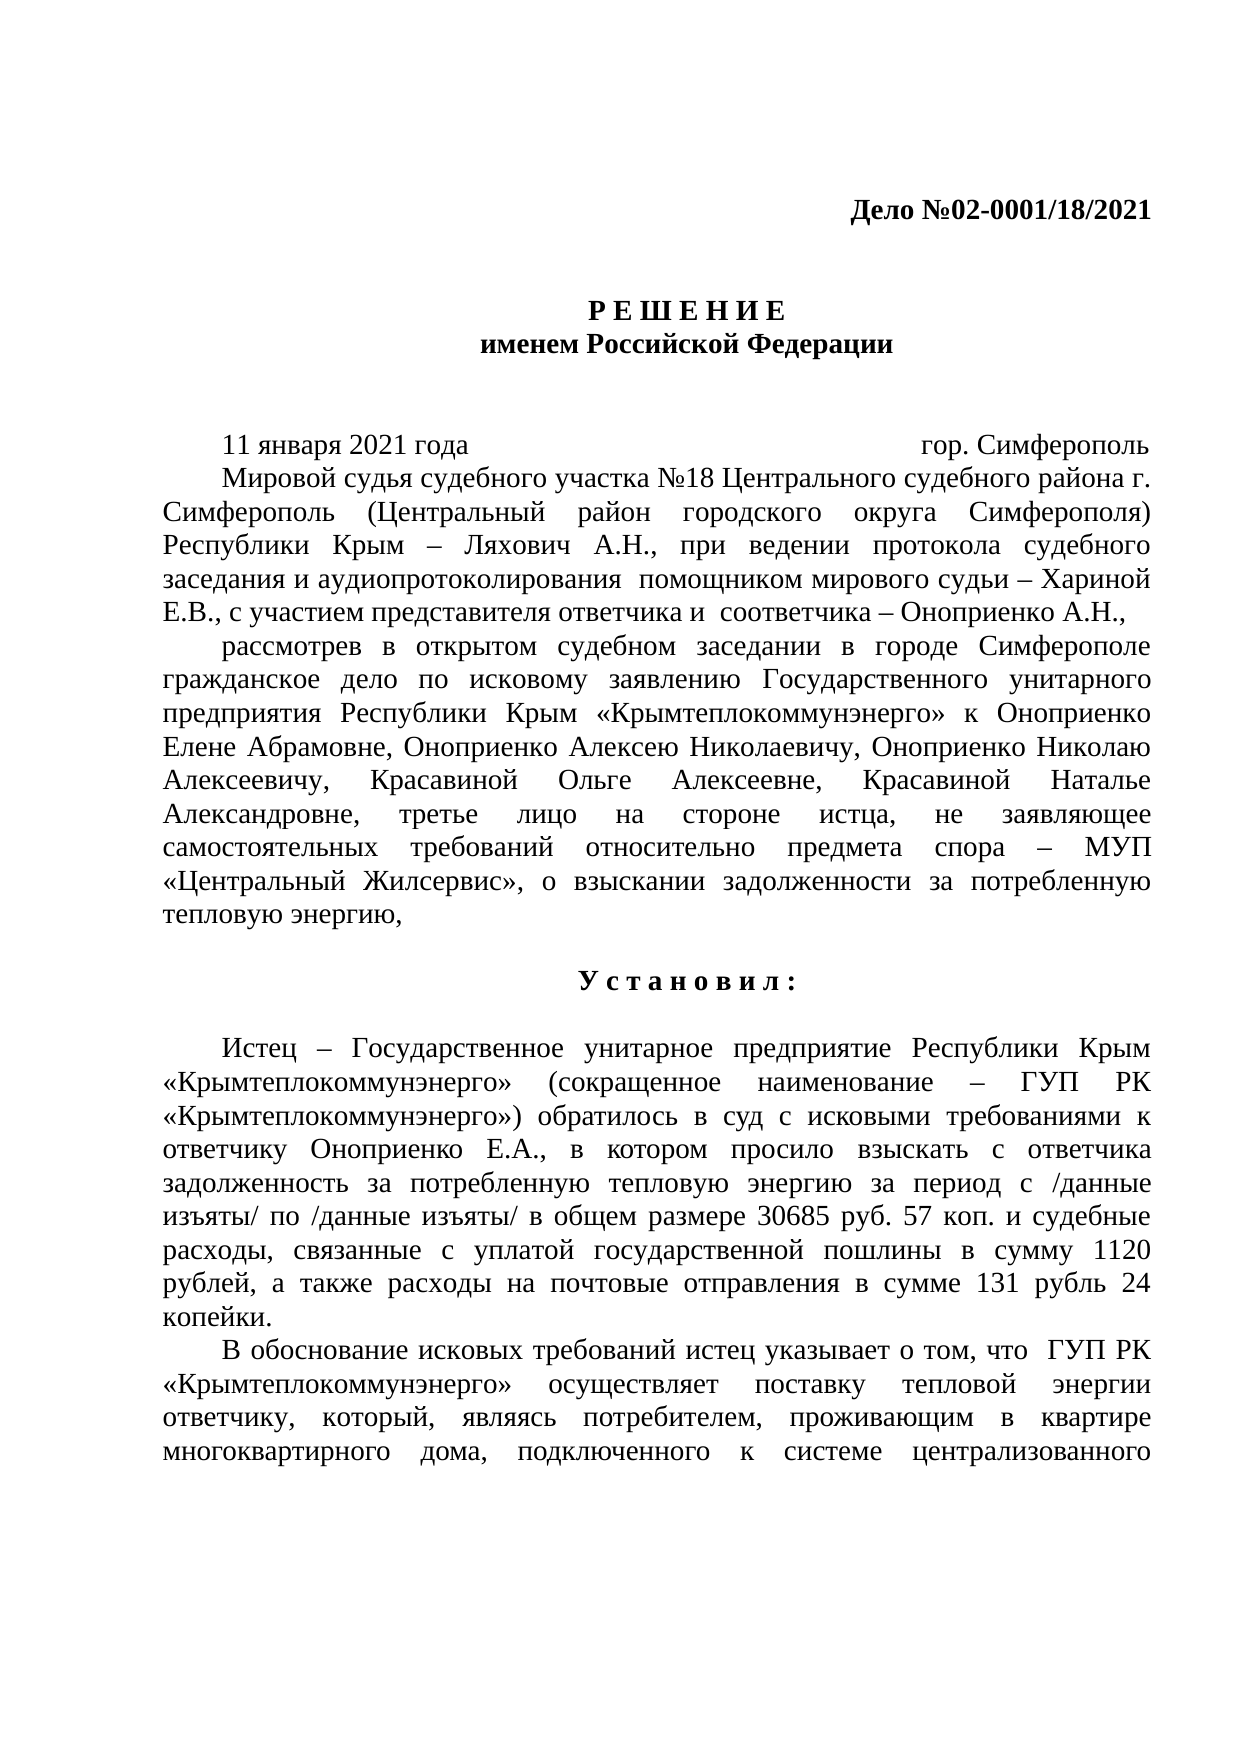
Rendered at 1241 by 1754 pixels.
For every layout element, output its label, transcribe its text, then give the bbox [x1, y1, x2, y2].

text 11 января 2021 года гор. Симферополь [162, 427, 1152, 460]
text Дело №02-0001/18/2021 [162, 192, 1152, 226]
text У с т а н о в и л : [162, 963, 1152, 997]
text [162, 1332, 1152, 1467]
text именем Российской Федерации [162, 326, 1152, 360]
text Мировой судья судебного участка №18 Центрального судебного района г. Симферополь (Центральный район городского округа Симферополя) Республики Крым – Ляхович А.Н., при ведении протокола судебного заседания и аудиопротоколирования помощником мирового судьи – Хариной Е.В., с участием представителя ответчика и соответчика – Оноприенко А.Н., [162, 460, 1152, 628]
text Р Е Ш Е Н И Е [162, 293, 1152, 326]
text Истец – Государственное унитарное предприятие Республики Крым «Крымтеплокоммунэнерго» (сокращенное наименование – ГУП РК «Крымтеплокоммунэнерго») обратилось в суд с исковыми требованиями к ответчику Оноприенко Е.А., в котором просило взыскать с ответчика задолженность за потребленную тепловую энергию за период с /данные изъяты/ по /данные изъяты/ в общем размере 30685 руб. 57 коп. и судебные расходы, связанные с уплатой государственной пошлины в сумму 1120 рублей, а также расходы на почтовые отправления в сумме 131 рубль 24 копейки. [162, 1031, 1152, 1332]
text рассмотрев в открытом судебном заседании в городе Симферополе гражданское дело по исковому заявлению Государственного унитарного предприятия Республики Крым «Крымтеплокоммунэнерго» к Оноприенко Елене Абрамовне, Оноприенко Алексею Николаевичу, Оноприенко Николаю Алексеевичу, Красавиной Ольге Алексеевне, Красавиной Наталье Александровне, третье лицо на стороне истца, не заявляющее самостоятельных требований относительно предмета спора – МУП «Центральный Жилсервис», о взыскании задолженности за потребленную тепловую энергию, [162, 628, 1152, 930]
